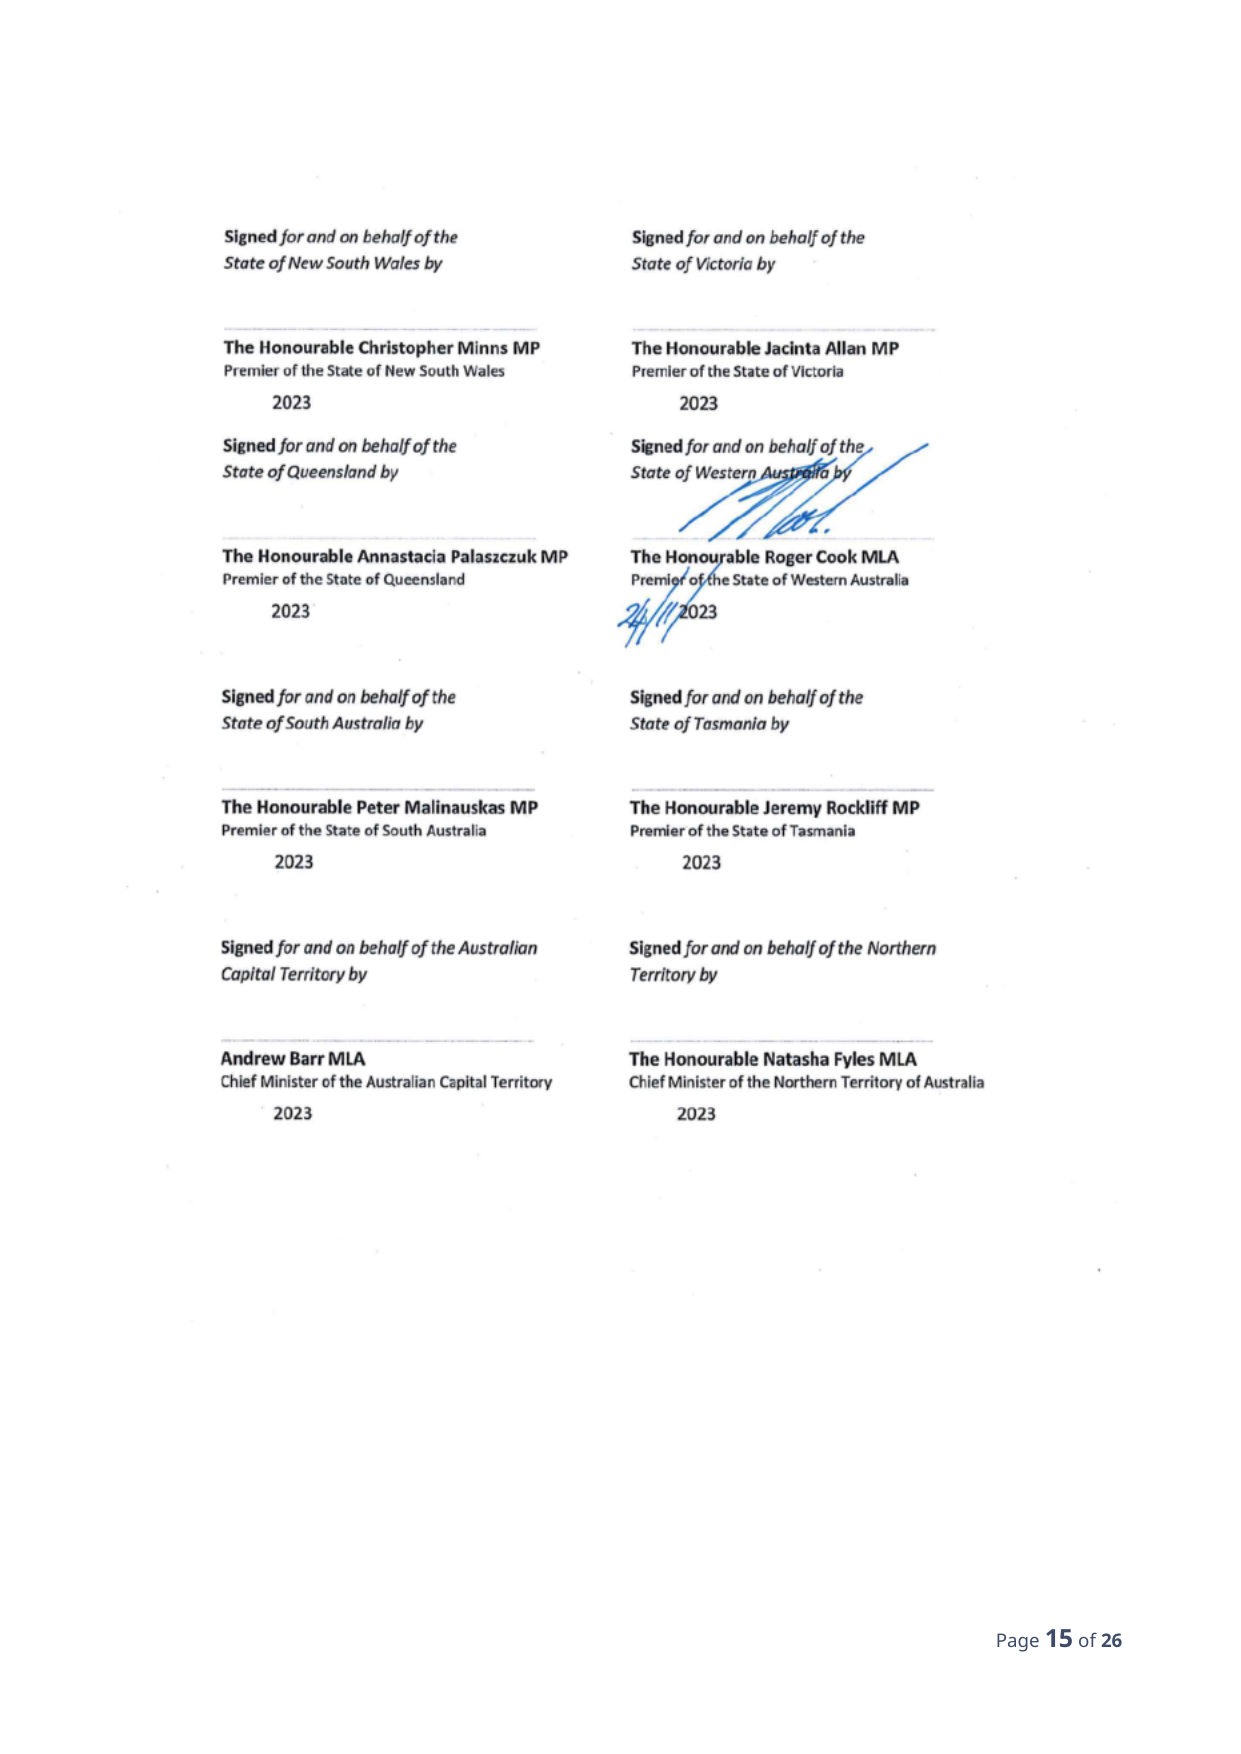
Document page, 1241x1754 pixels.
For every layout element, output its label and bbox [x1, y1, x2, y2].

picture [103, 150, 1123, 1322]
